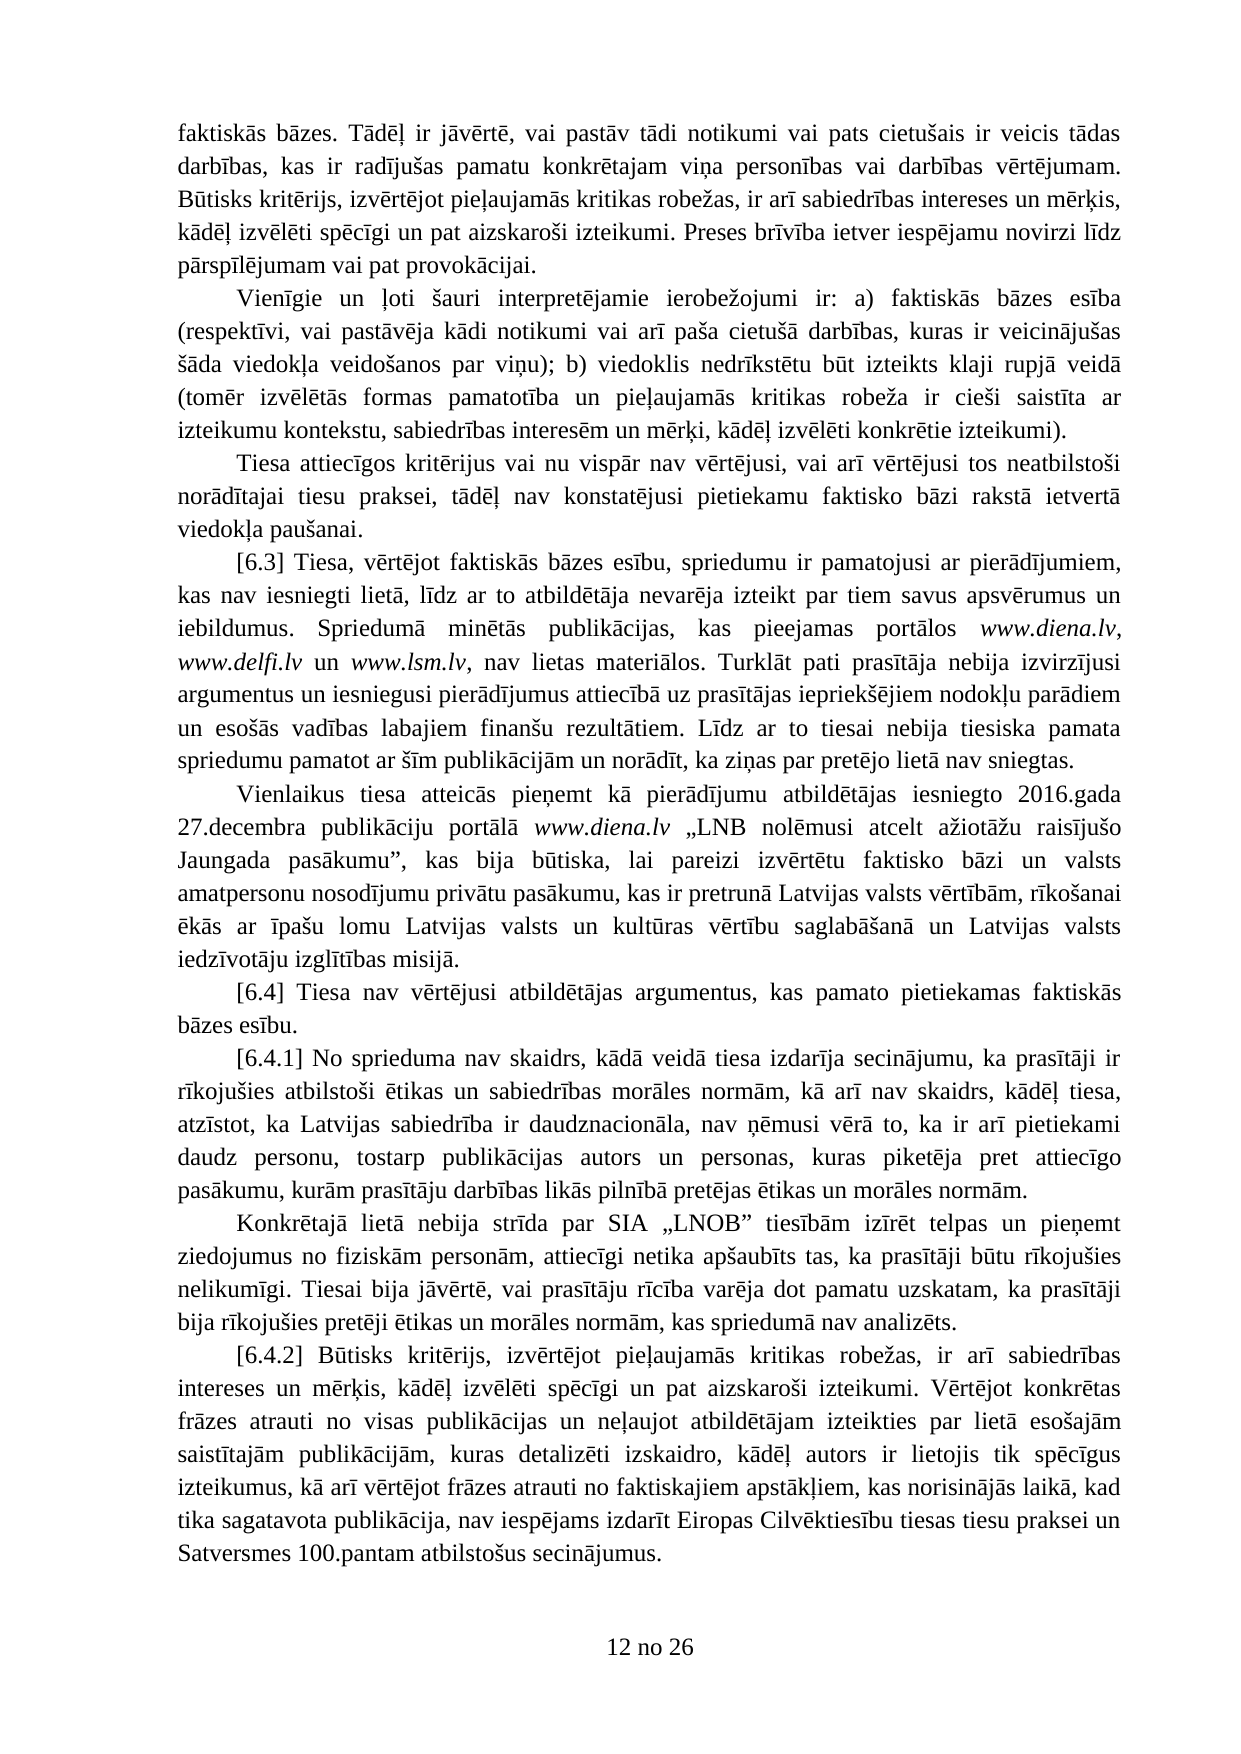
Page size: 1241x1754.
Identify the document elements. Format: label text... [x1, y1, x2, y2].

text Konkrētajā lietā nebija strīda par SIA „LNOB” tiesībām izīrēt telpas un pieņemt ziedojumus no fiziskām personām, attiecīgi netika apšaubīts tas, ka prasītāji būtu rīkojušies nelikumīgi. Tiesai bija jāvērtē, vai prasītāju rīcība varēja dot pamatu uzskatam, ka prasītāji bija rīkojušies pretēji ētikas un morāles normām, kas spriedumā nav analizēts. [177, 1208, 1122, 1336]
text [6.4.2] Būtisks kritērijs, izvērtējot pieļaujamās kritikas robežas, ir arī sabiedrības intereses un mērķis, kādēļ izvēlēti spēcīgi un pat aizskaroši izteikumi. Vērtējot konkrētas frāzes atrauti no visas publikācijas un neļaujot atbildētājam izteikties par lietā esošajām saistītajām publikācijām, kuras detalizēti izskaidro, kādēļ autors ir lietojis tik spēcīgus izteikumus, kā arī vērtējot frāzes atrauti no faktiskajiem apstākļiem, kas norisinājās laikā, kad tika sagatavota publikācija, nav iespējams izdarīt Eiropas Cilvēktiesību tiesas tiesu praksei un Satversmes 100.pantam atbilstošus secinājumus. [177, 1340, 1122, 1567]
text Vienīgie un ļoti šauri interpretējamie ierobežojumi ir: a) faktiskās bāzes esība (respektīvi, vai pastāvēja kādi notikumi vai arī paša cietušā darbības, kuras ir veicinājušas šāda viedokļa veidošanos par viņu); b) viedoklis nedrīkstētu būt izteikts klaji rupjā veidā (tomēr izvēlētās formas pamatotība un pieļaujamās kritikas robeža ir cieši saistīta ar izteikumu kontekstu, sabiedrības interesēm un mērķi, kādēļ izvēlēti konkrētie izteikumi). [177, 283, 1122, 444]
text [6.4.1] No sprieduma nav skaidrs, kādā veidā tiesa izdarīja secinājumu, ka prasītāji ir rīkojušies atbilstoši ētikas un sabiedrības morāles normām, kā arī nav skaidrs, kādēļ tiesa, atzīstot, ka Latvijas sabiedrība ir daudznacionāla, nav ņēmusi vērā to, ka ir arī pietiekami daudz personu, tostarp publikācijas autors un personas, kuras piketēja pret attiecīgo pasākumu, kurām prasītāju darbības likās pilnībā pretējas ētikas un morāles normām. [177, 1043, 1122, 1204]
text [6.4] Tiesa nav vērtējusi atbildētājas argumentus, kas pamato pietiekamas faktiskās bāzes esību. [177, 977, 1122, 1038]
text Tiesa attiecīgos kritērijus vai nu vispār nav vērtējusi, vai arī vērtējusi tos neatbilstoši norādītajai tiesu praksei, tādēļ nav konstatējusi pietiekamu faktisko bāzi rakstā ietvertā viedokļa paušanai. [177, 448, 1122, 543]
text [177, 118, 1122, 279]
text [6.3] Tiesa, vērtējot faktiskās bāzes esību, spriedumu ir pamatojusi ar pierādījumiem, kas nav iesniegti lietā, līdz ar to atbildētāja nevarēja izteikt par tiem savus apsvērumus un iebildumus. Spriedumā minētās publikācijas, kas pieejamas portālos www.diena.lv, www.delfi.lv un www.lsm.lv, nav lietas materiālos. Turklāt pati prasītāja nebija izvirzījusi argumentus un iesniegusi pierādījumus attiecībā uz prasītājas iepriekšējiem nodokļu parādiem un esošās vadības labajiem finanšu rezultātiem. Līdz ar to tiesai nebija tiesiska pamata spriedumu pamatot ar šīm publikācijām un norādīt, ka ziņas par pretējo lietā nav sniegtas. [177, 547, 1122, 774]
text Vienlaikus tiesa atteicās pieņemt kā pierādījumu atbildētājas iesniegto 2016.gada 27.decembra publikāciju portālā www.diena.lv „LNB nolēmusi atcelt ažiotāžu raisījušo Jaungada pasākumu”, kas bija būtiska, lai pareizi izvērtētu faktisko bāzi un valsts amatpersonu nosodījumu privātu pasākumu, kas ir pretrunā Latvijas valsts vērtībām, rīkošanai ēkās ar īpašu lomu Latvijas valsts un kultūras vērtību saglabāšanā un Latvijas valsts iedzīvotāju izglītības misijā. [177, 779, 1122, 972]
